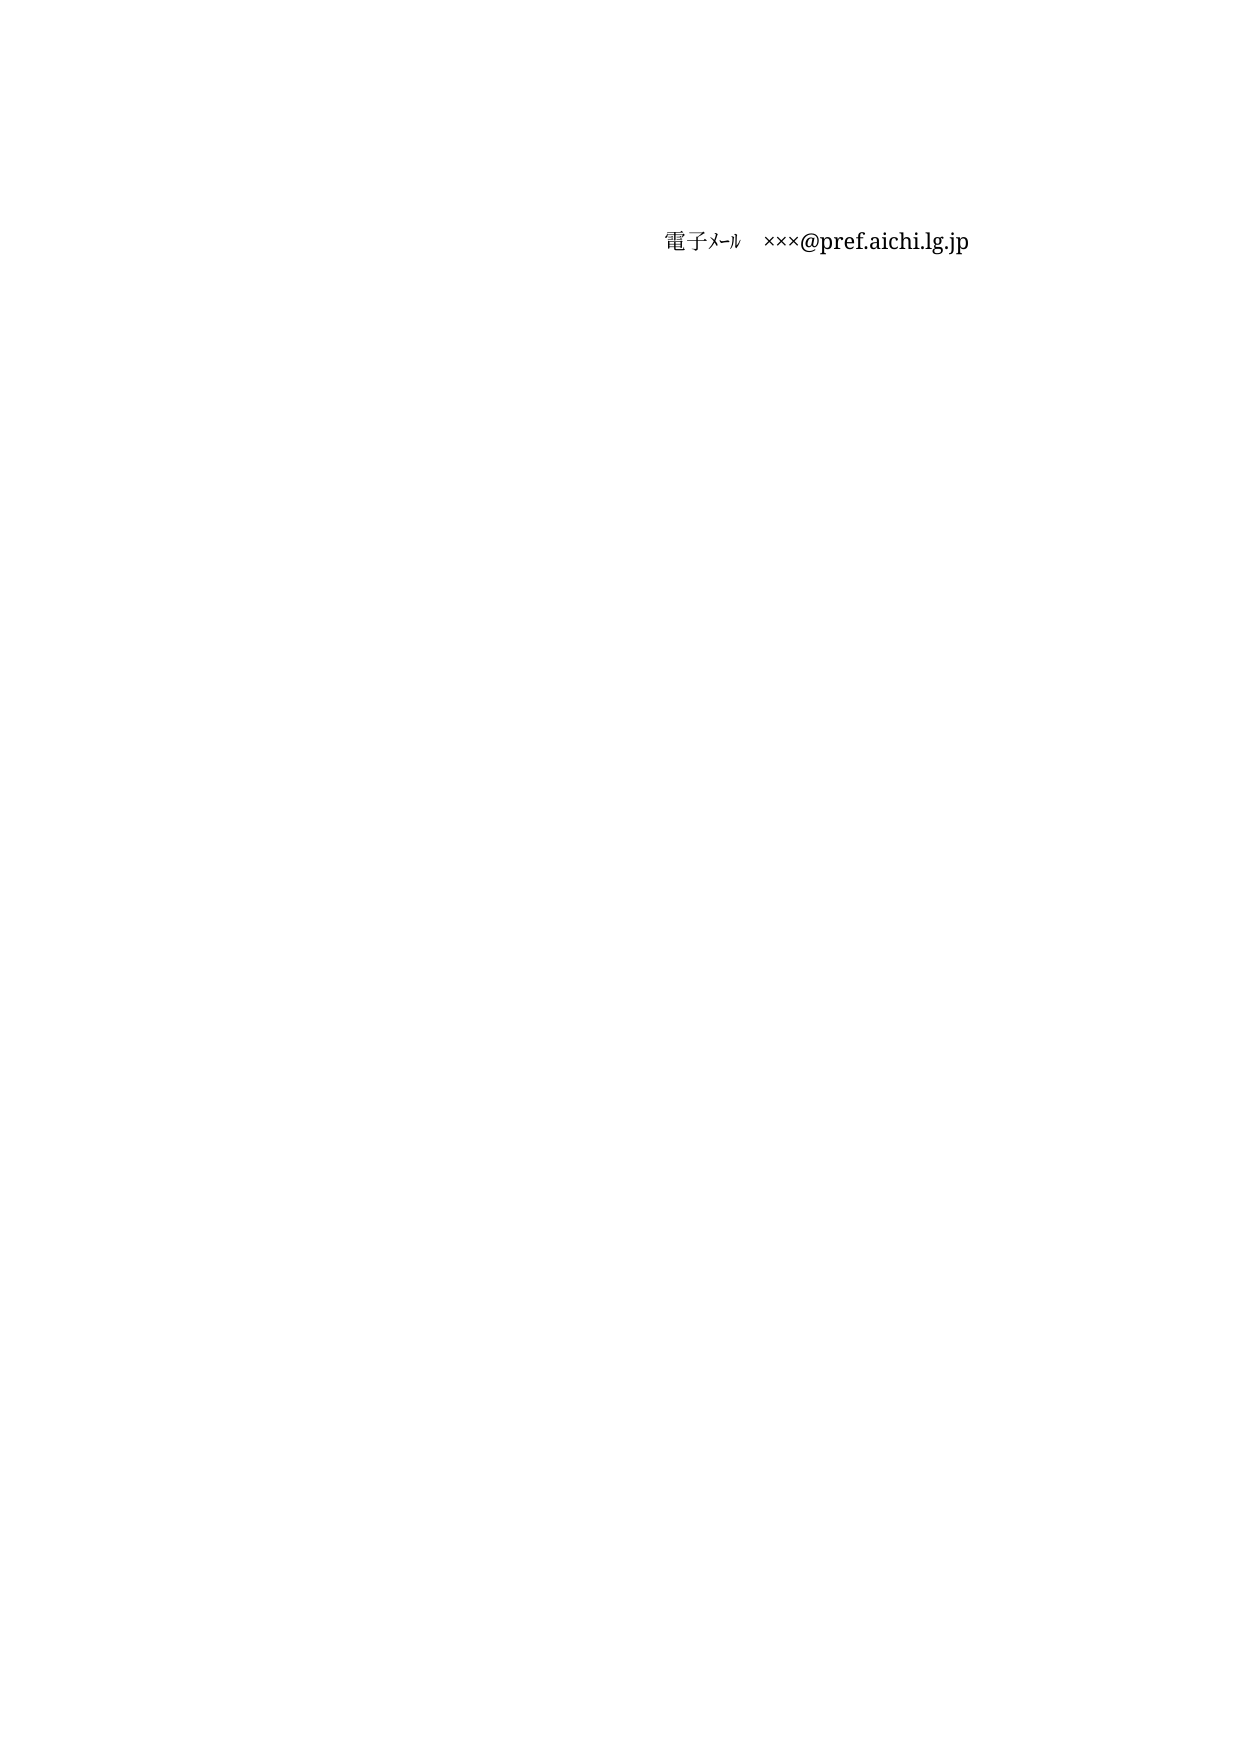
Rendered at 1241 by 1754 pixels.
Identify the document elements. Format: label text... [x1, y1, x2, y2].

text 電子ﾒｰﾙ ×××@pref.aichi.lg.jp [664, 223, 1063, 257]
